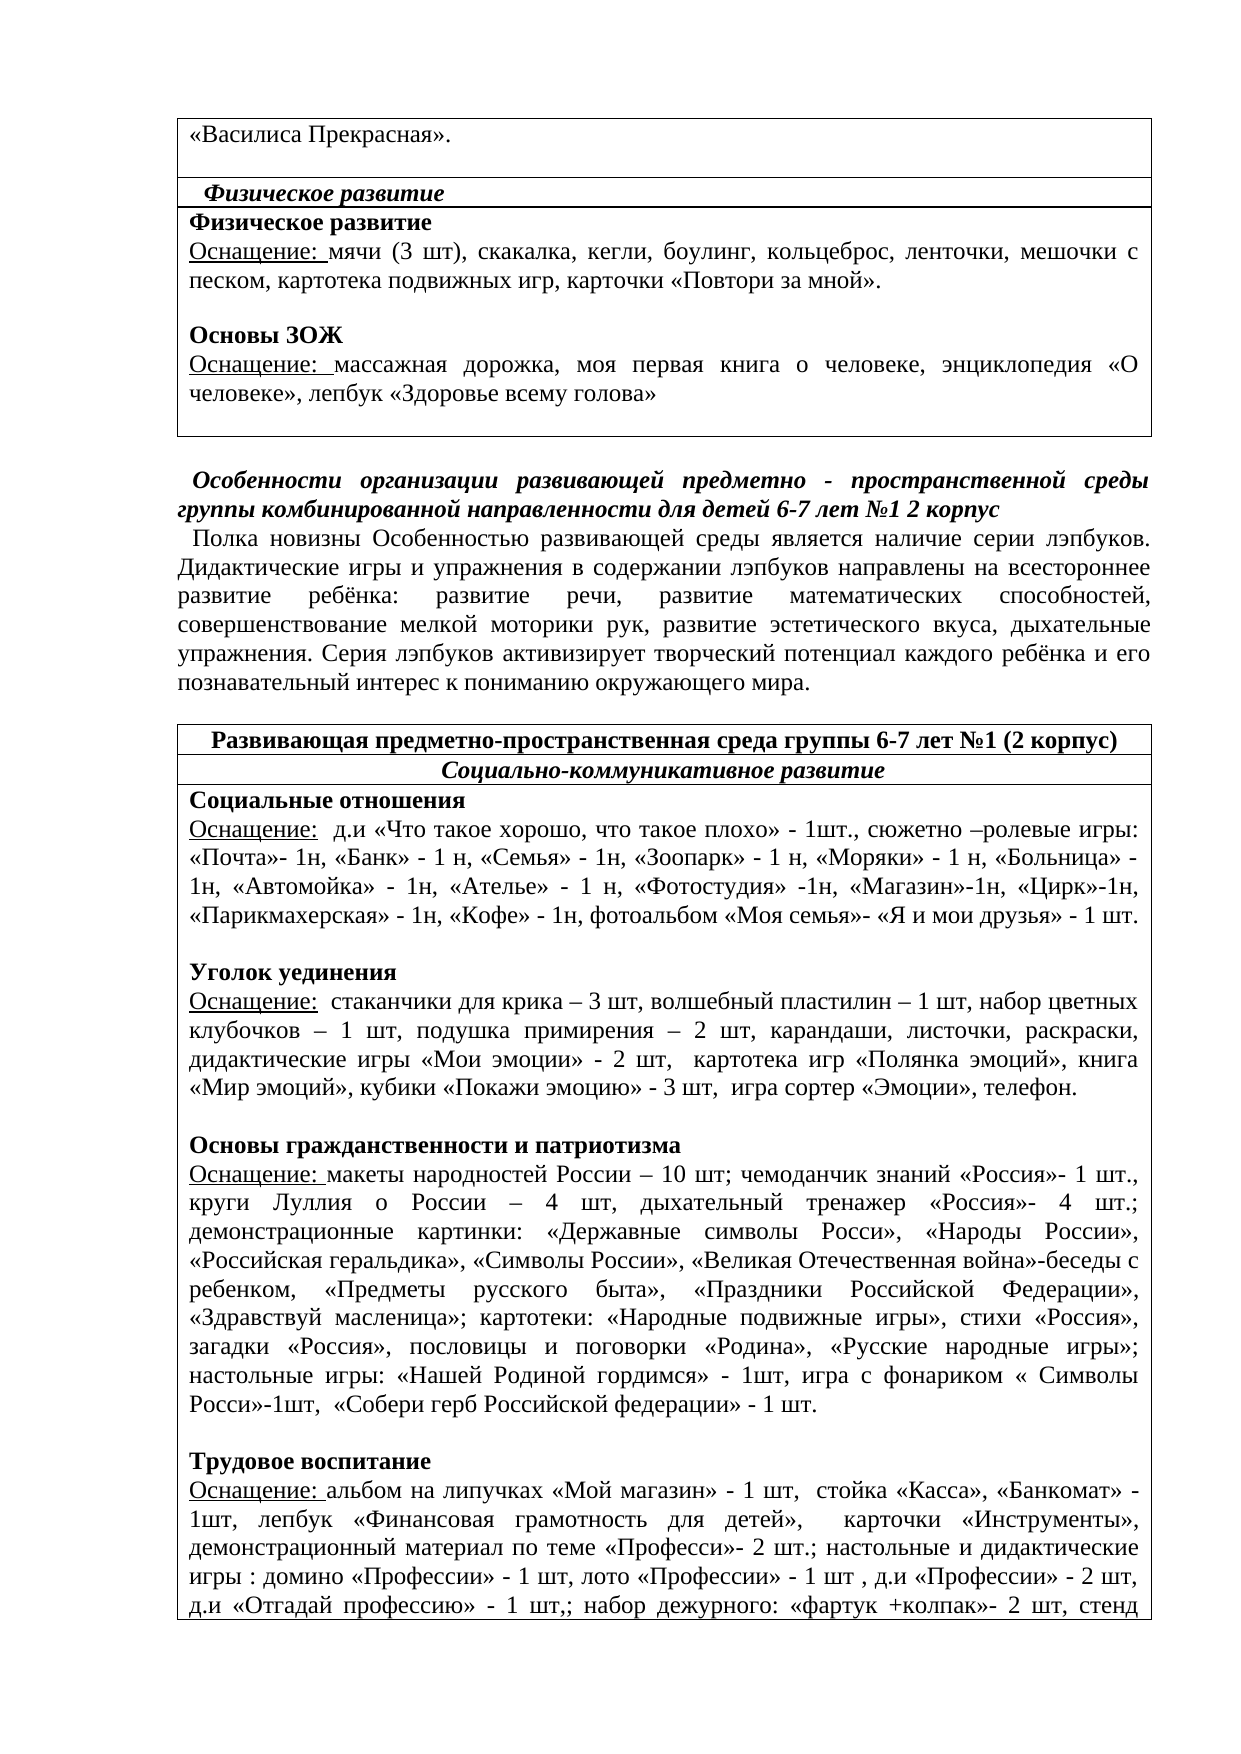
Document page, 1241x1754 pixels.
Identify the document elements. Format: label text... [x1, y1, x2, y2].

table_cell Социально-коммуникативное развитие [178, 755, 1151, 784]
table_cell Физическое развитие [178, 178, 1151, 206]
text Полка новизны Особенностью развивающей среды является наличие серии лэпбуков. Дидактические игры и упражнения в содержании лэпбуков направлены на всестороннее развитие ребёнка: развитие речи, развитие математических способностей, совершенствование мелкой моторики рук, развитие эстетического вкуса, дыхательные упражнения. Серия лэпбуков активизирует творческий потенциал каждого ребёнка и его познавательный интерес к пониманию окружающего мира. [177, 523, 1152, 696]
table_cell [178, 785, 1151, 1619]
table_header Развивающая предметно-пространственная среда группы 6-7 лет №1 (2 корпус) [178, 725, 1151, 754]
text Особенности организации развивающей предметно - пространственной среды группы комбинированной направленности для детей 6-7 лет №1 2 корпус [177, 466, 1152, 523]
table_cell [178, 119, 1151, 177]
table_cell Физическое развитие Оснащение: мячи (3 шт), скакалка, кегли, боулинг, кольцеброс, ленточки, мешочки с песком, картотека подвижных игр, карточки «Повтори за мной». Основы ЗОЖ Оснащение: массажная дорожка, моя первая книга о человеке, энциклопедия «О человеке», лепбук «Здоровье всему голова» [178, 208, 1151, 436]
